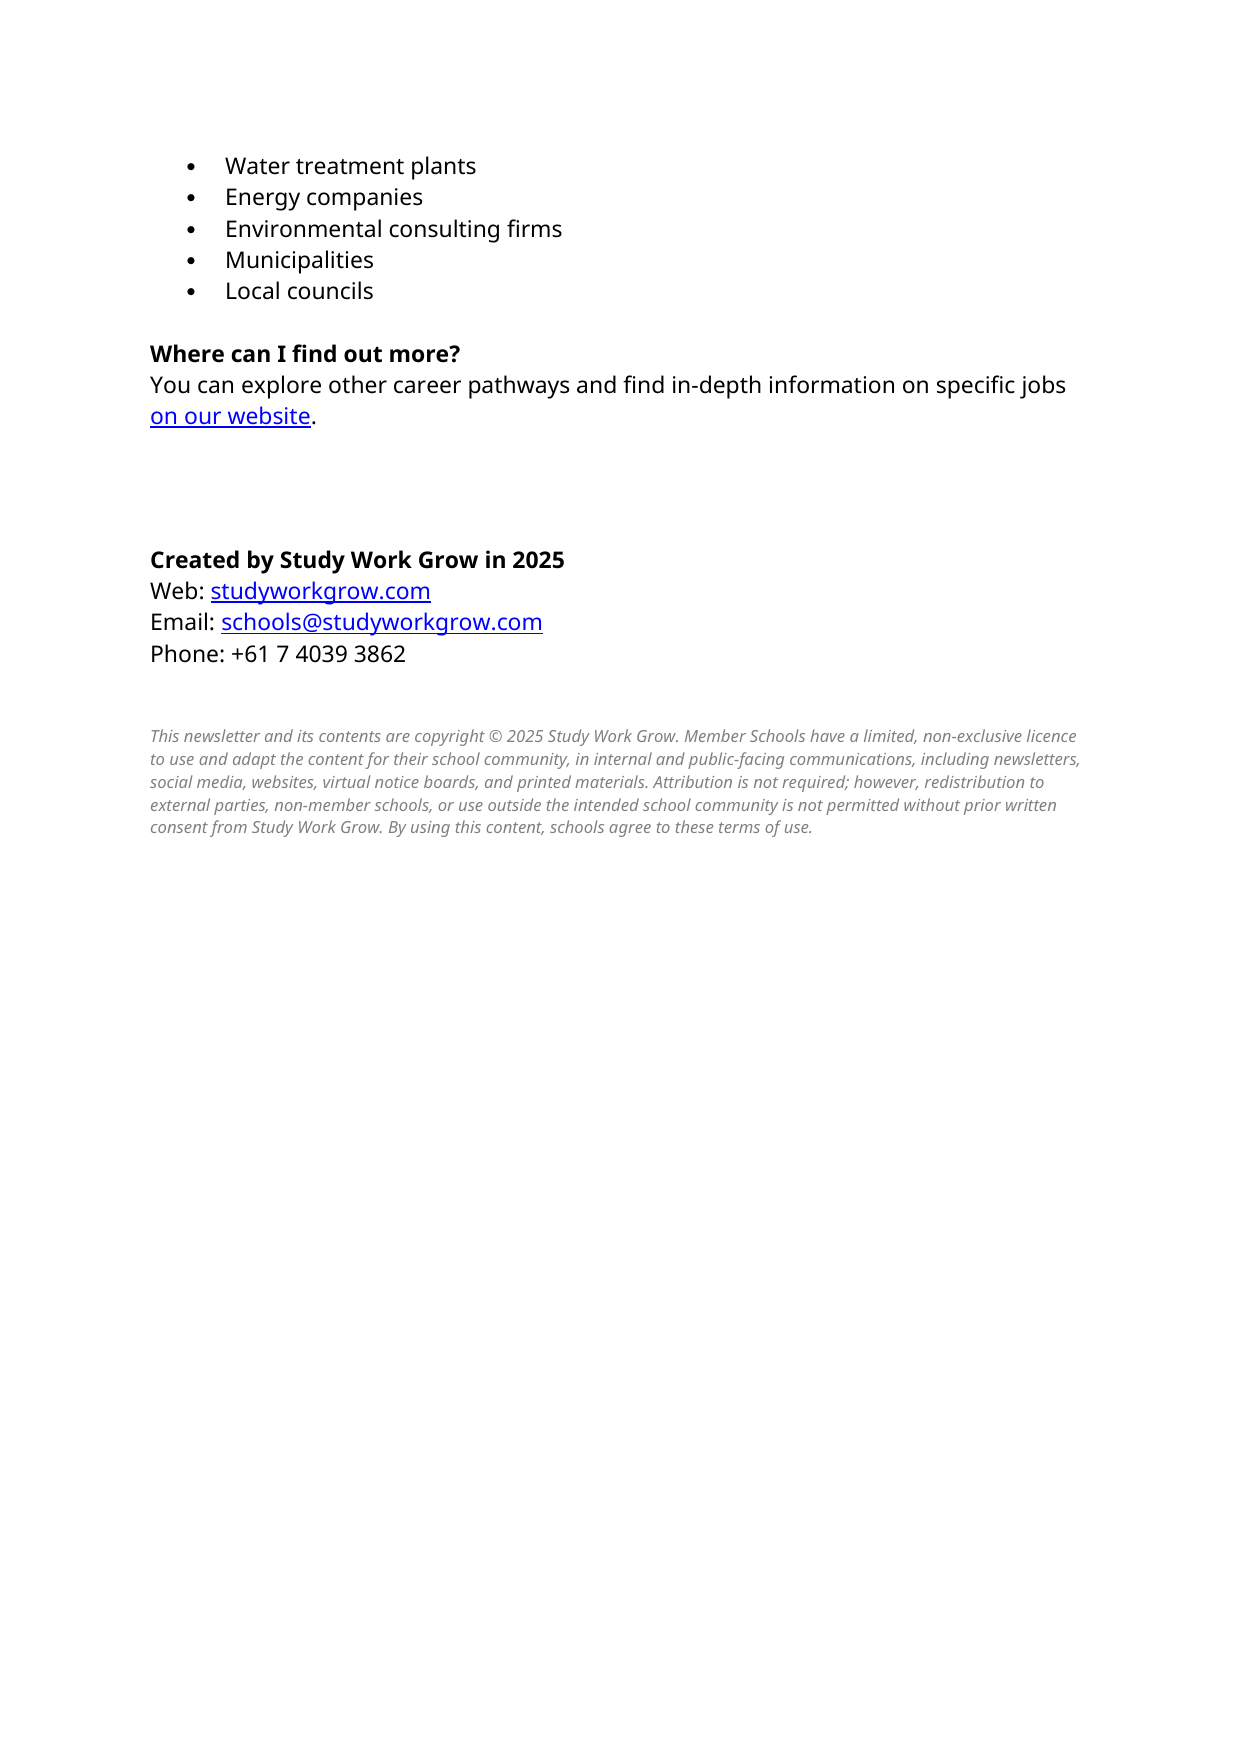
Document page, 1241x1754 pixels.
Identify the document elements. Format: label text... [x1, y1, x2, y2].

text Phone: +61 7 4039 3862 [150, 637, 1090, 669]
list Water treatment plants [187, 150, 1090, 181]
text This newsletter and its contents are copyright © 2025 Study Work Grow. Member Schools have a limited, non-exclusive licence to use and adapt the content for their school community, in internal and public-facing communications, including newsletters, social media, websites, virtual notice boards, and printed materials. Attribution is not required; however, redistribution to external parties, non-member schools, or use outside the intended school community is not permitted without prior written consent from Study Work Grow. By using this content, schools agree to these terms of use. [150, 725, 1090, 838]
text Web: studyworkgrow.com [150, 575, 1090, 606]
list Local councils [187, 275, 1090, 306]
list Energy companies [187, 181, 1090, 212]
text You can explore other career pathways and find in-depth information on specific jobs on our website. [150, 369, 1090, 431]
list Environmental consulting firms [187, 212, 1090, 244]
text Email: schools@studyworkgrow.com [150, 606, 1090, 637]
text Where can I find out more? [150, 306, 1090, 369]
text Created by Study Work Grow in 2025 [150, 544, 1090, 575]
list Municipalities [187, 244, 1090, 275]
